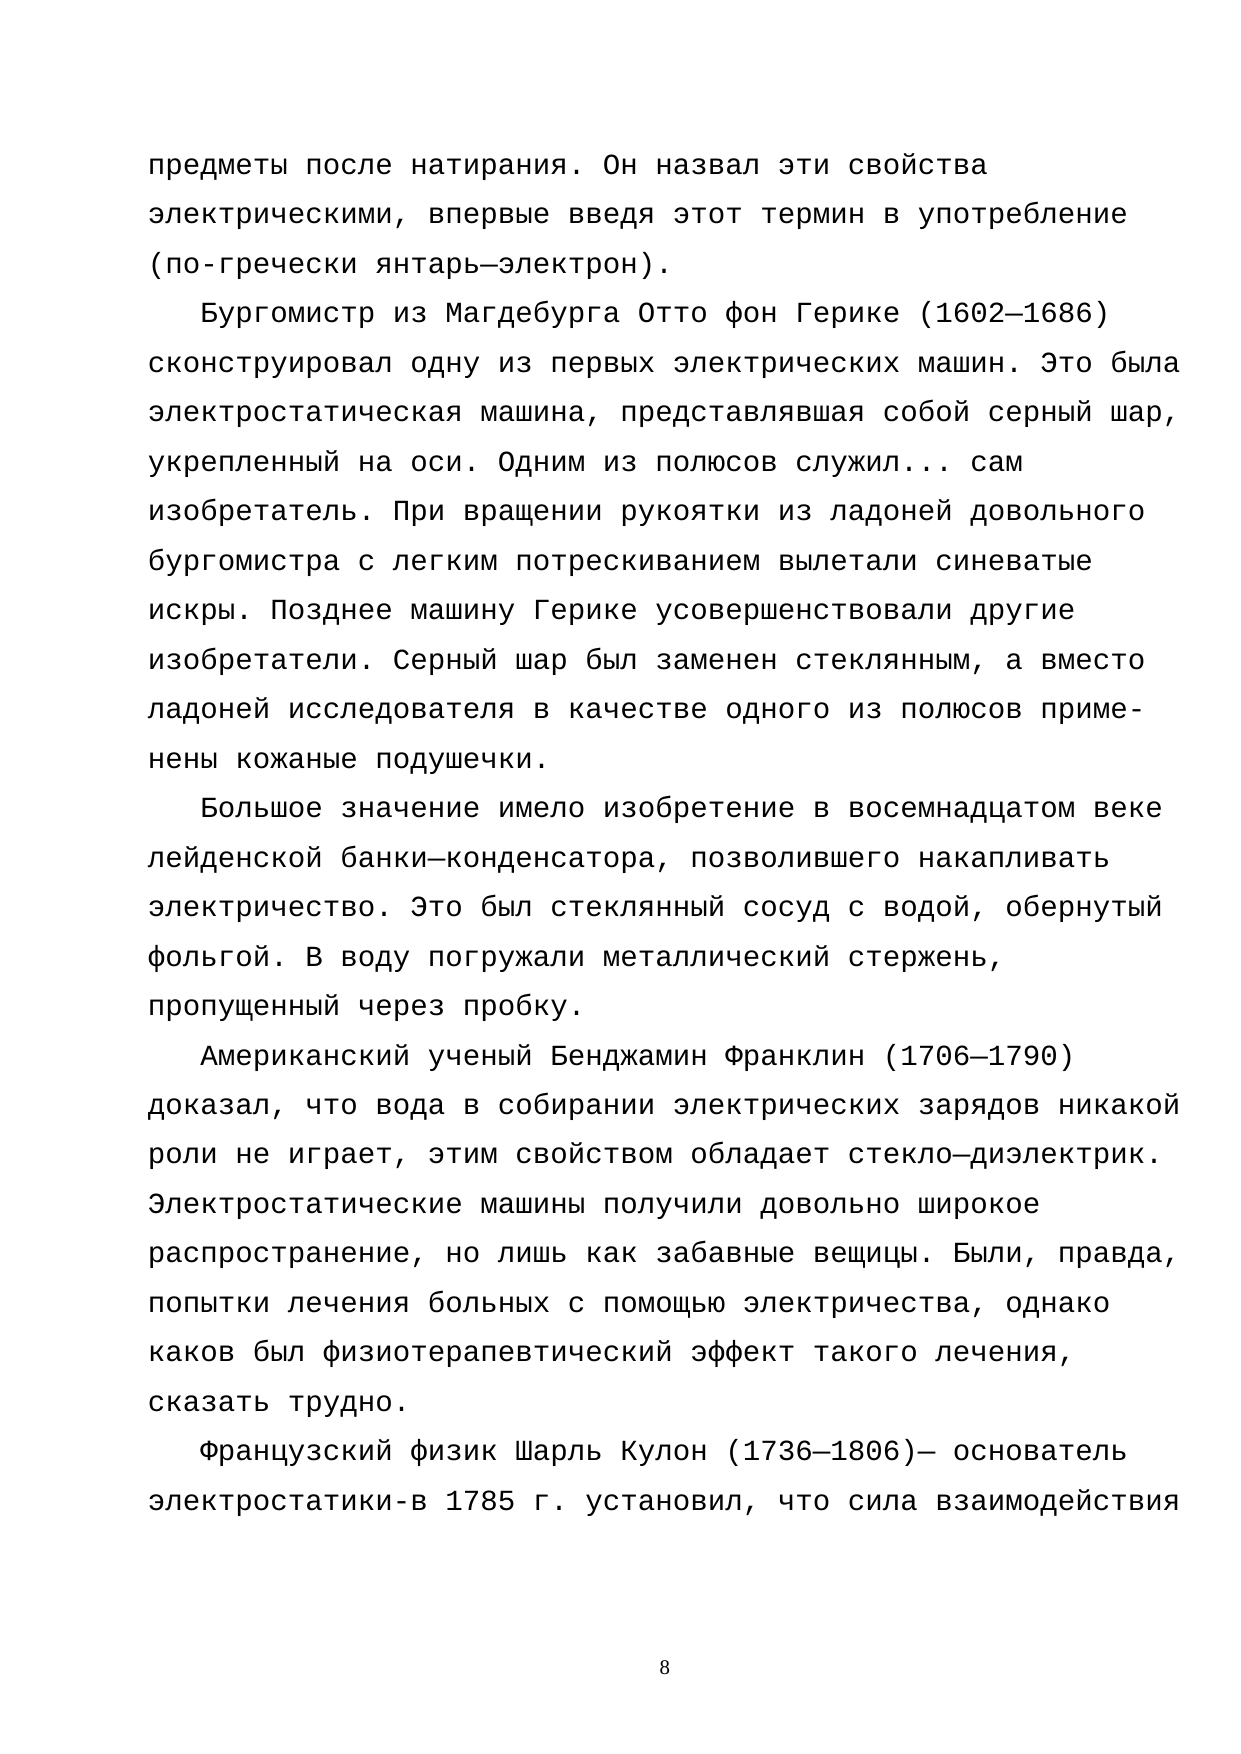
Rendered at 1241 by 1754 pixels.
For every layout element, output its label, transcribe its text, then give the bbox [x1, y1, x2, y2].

text Бургомистр из Магдебурга Отто фон Герике (1602—1686) сконструировал одну из первых электрических машин. Это была электростатическая машина, представлявшая собой серный шар, укрепленный на оси. Одним из полюсов служил... сам изобретатель. При вращении рукоятки из ладоней довольного бургомистра с легким потрескиванием вылетали синеватые искры. Позднее машину Герике усовершенствовали другие изобретатели. Серный шар был заменен стеклянным, а вместо ладоней исследователя в качестве одного из полюсов приме- нены кожаные подушечки. [148, 298, 1181, 777]
text Американский ученый Бенджамин Франклин (1706—1790) доказал, что вода в собирании электрических зарядов никакой роли не играет, этим свойством обладает стекло—диэлектрик. [148, 1041, 1181, 1173]
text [148, 150, 1181, 282]
text Большое значение имело изобретение в восемнадцатом веке лейденской банки—конденсатора, позволившего накапливать электричество. Это был стеклянный сосуд с водой, обернутый фольгой. В воду погружали металлический стержень, пропущенный через пробку. [148, 793, 1181, 1024]
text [148, 1436, 1181, 1519]
text Электростатические машины получили довольно широкое распространение, но лишь как забавные вещицы. Были, правда, попытки лечения больных с помощью электричества, однако каков был физиотерапевтический эффект такого лечения, сказать трудно. [148, 1189, 1181, 1420]
